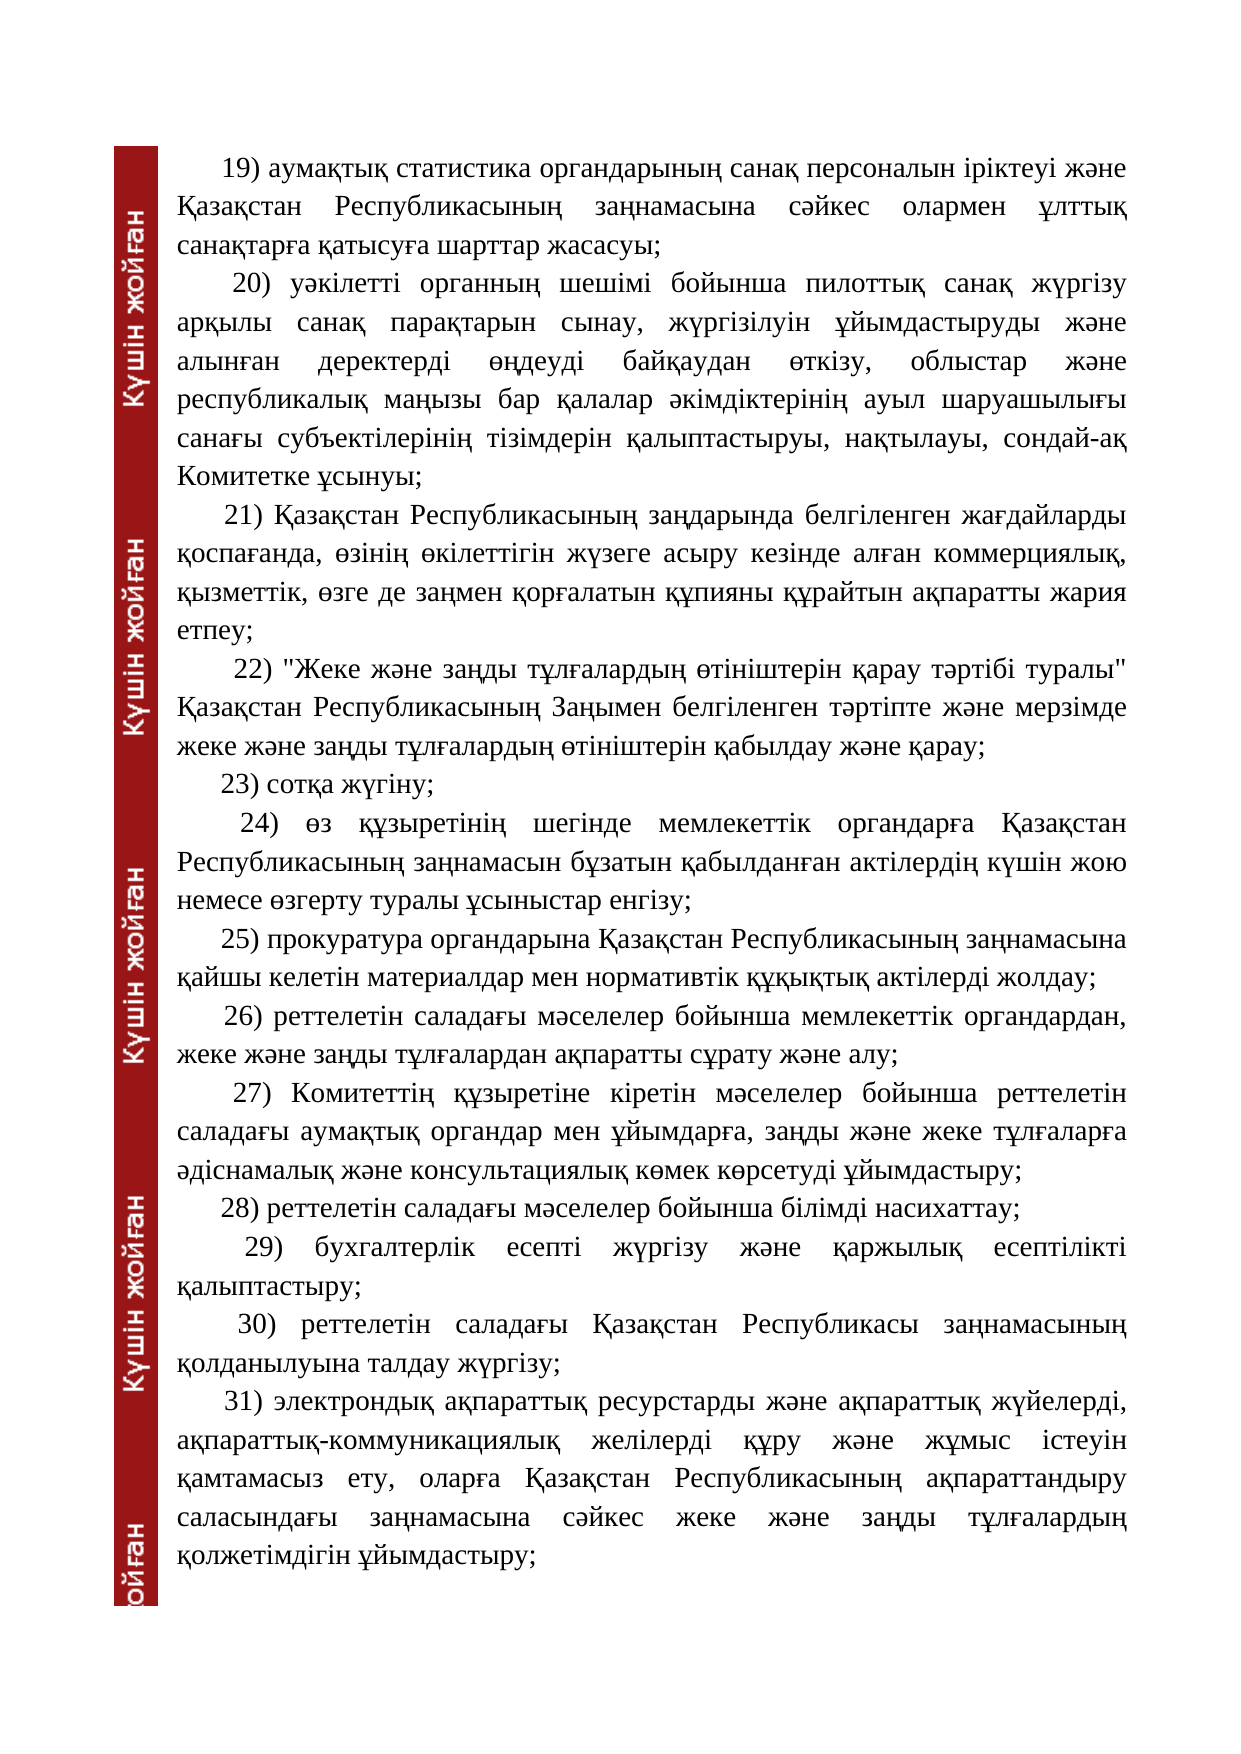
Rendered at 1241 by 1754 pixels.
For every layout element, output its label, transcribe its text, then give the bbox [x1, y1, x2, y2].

text 25) прокуратура органдарына Қазақстан Республикасының заңнамасына қайшы келетін материалдар мен нормативтік құқықтық актілерді жолдау; [112, 921, 1128, 993]
picture [114, 646, 158, 651]
picture [114, 146, 158, 150]
picture [114, 762, 158, 767]
text 31) электрондық ақпараттық ресурстарды және ақпараттық жүйелерді, ақпараттық-коммуникациялық желілерді құру және жұмыс істеуін қамтамасыз ету, оларға Қазақстан Республикасының ақпараттандыру саласындағы заңнамасына сәйкес жеке және заңды тұлғалардың қолжетімдігін ұйымдастыру; [112, 1383, 1128, 1571]
picture [114, 916, 158, 921]
text 24) өз құзыретінің шегінде мемлекеттік органдарға Қазақстан Республикасының заңнамасын бұзатын қабылданған актілердің күшін жою немесе өзгерту туралы ұсыныстар енгізу; [112, 805, 1128, 916]
text 30) реттелетін саладағы Қазақстан Республикасы заңнамасының қолданылуына талдау жүргізу; [112, 1306, 1128, 1378]
text 19) аумақтық статистика органдарының санақ персоналын іріктеуі және Қазақстан Республикасының заңнамасына сәйкес олармен ұлттық санақтарға қатысуға шарттар жасасуы; [112, 150, 1128, 261]
text 20) уәкілетті органның шешімі бойынша пилоттық санақ жүргізу арқылы санақ парақтарын сынау, жүргізілуін ұйымдастыруды және алынған деректерді өңдеуді байқаудан өткізу, облыстар және республикалық маңызы бар қалалар әкімдіктерінің ауыл шаруашылығы санағы субъектілерінің тізімдерін қалыптастыруы, нақтылауы, сондай-ақ Комитетке ұсынуы; [112, 266, 1128, 492]
text 29) бухгалтерлік есепті жүргізу және қаржылық есептілікті қалыптастыру; [112, 1229, 1128, 1301]
picture [114, 1186, 158, 1191]
text 22) "Жеке және заңды тұлғалардың өтiнiштерiн қарау тәртiбi туралы" Қазақстан Республикасының Заңымен белгіленген тәртіпте және мерзімде жеке және заңды тұлғалардың өтiнiштерiн қабылдау және қарау; [112, 651, 1128, 762]
text 23) сотқа жүгіну; [112, 767, 1128, 800]
picture [114, 1301, 158, 1306]
picture [114, 1070, 158, 1075]
text 26) реттелетін саладағы мәселелер бойынша мемлекеттік органдардан, жеке және заңды тұлғалардан ақпаратты сұрату және алу; [112, 998, 1128, 1070]
picture [114, 261, 158, 266]
picture [114, 1571, 158, 1606]
picture [114, 1378, 158, 1383]
text 28) реттелетін саладағы мәселелер бойынша білімді насихаттау; [112, 1191, 1128, 1224]
text 21) Қазақстан Республикасының заңдарында белгіленген жағдайларды қоспағанда, өзінің өкілеттігін жүзеге асыру кезінде алған коммерциялық, қызметтік, өзге де заңмен қорғалатын құпияны құрайтын ақпаратты жария етпеу; [112, 497, 1128, 646]
picture [114, 1224, 158, 1229]
picture [114, 993, 158, 998]
picture [114, 492, 158, 497]
text 27) Комитеттің құзыретіне кіретін мәселелер бойынша реттелетін саладағы аумақтық органдар мен ұйымдарға, заңды және жеке тұлғаларға әдіснамалық және консультациялық көмек көрсетуді ұйымдастыру; [112, 1075, 1128, 1186]
picture [114, 800, 158, 805]
